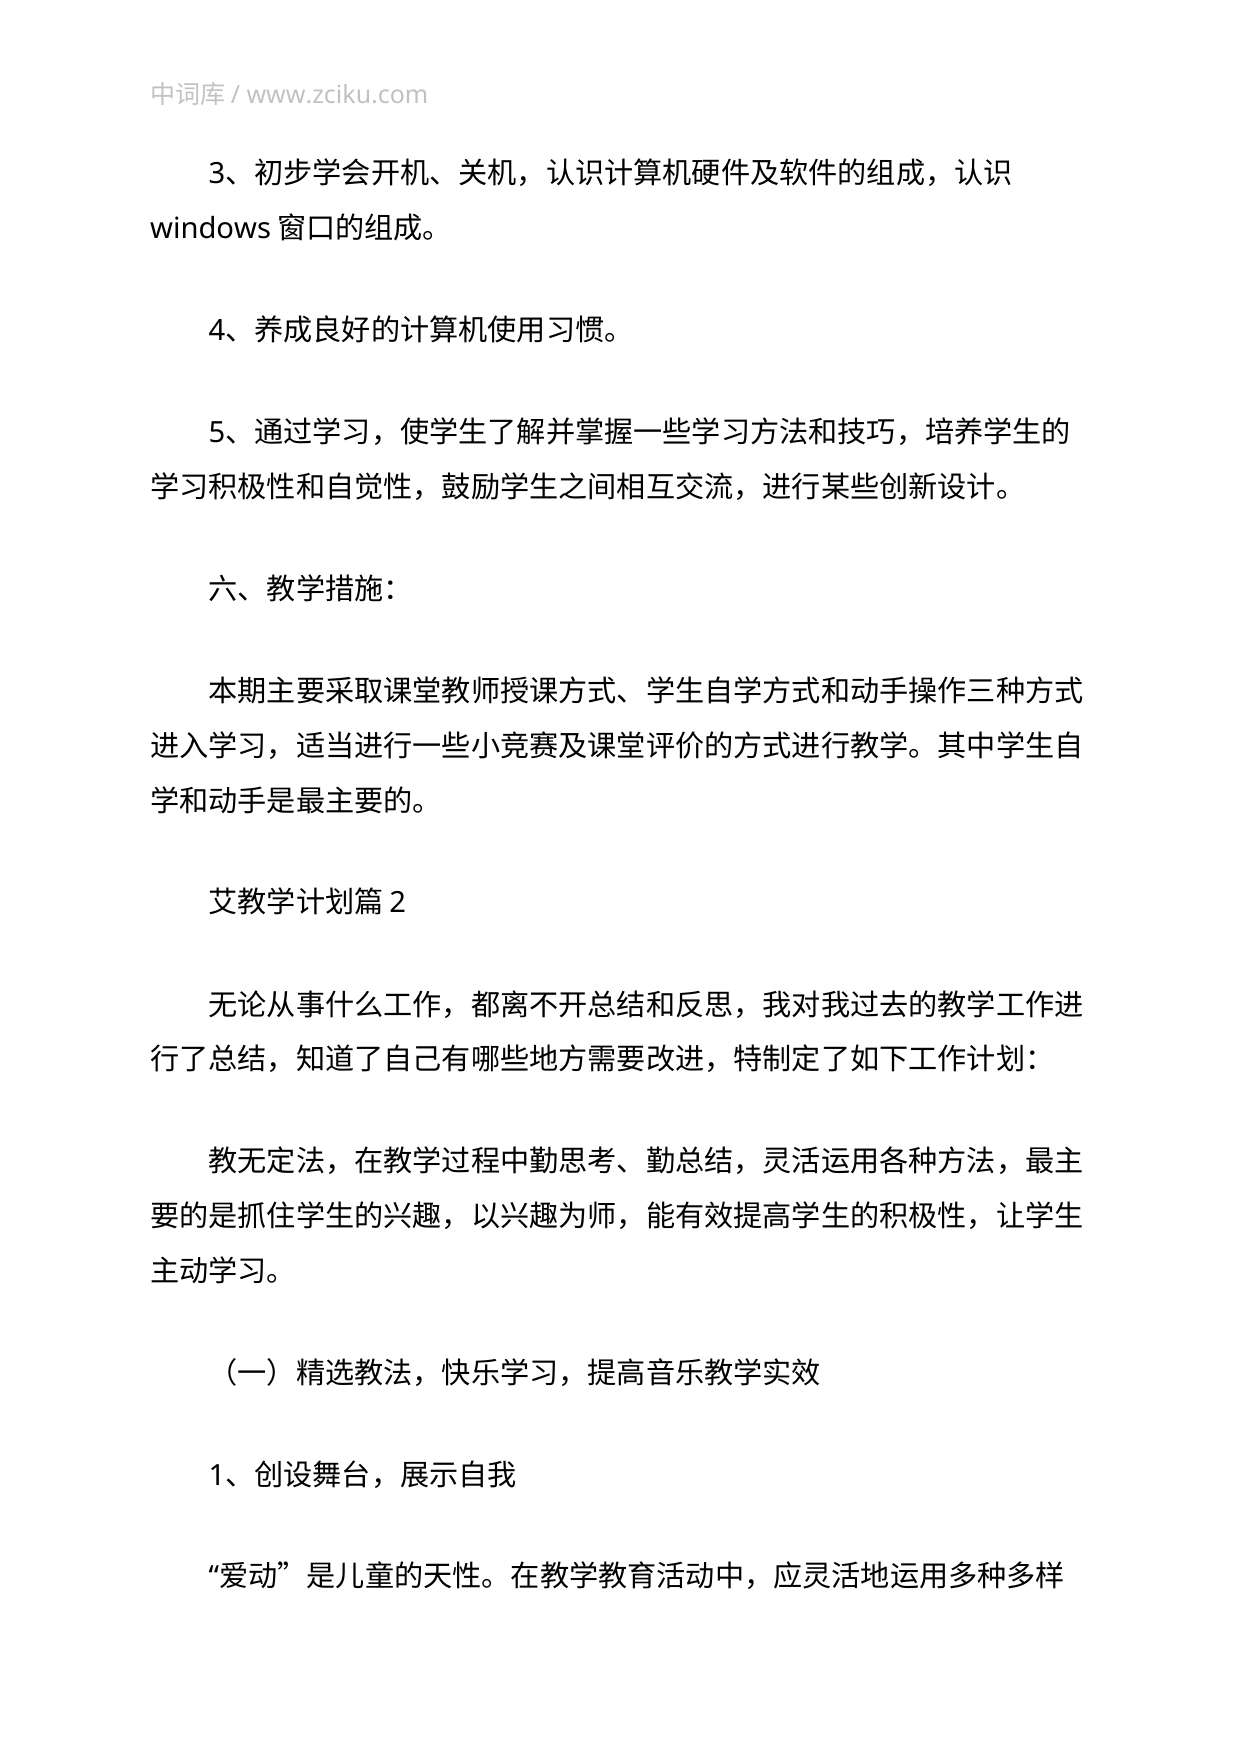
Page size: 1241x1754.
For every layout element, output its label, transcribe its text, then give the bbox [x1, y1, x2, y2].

text 无论从事什么工作，都离不开总结和反思，我对我过去的教学工作进行了总结，知道了自己有哪些地方需要改进，特制定了如下工作计划： [150, 981, 1090, 1078]
text 3、初步学会开机、关机，认识计算机硬件及软件的组成，认识windows窗口的组成。 [150, 150, 1090, 247]
text 六、教学措施： [150, 566, 1090, 608]
text 4、养成良好的计算机使用习惯。 [150, 307, 1090, 349]
text 艾教学计划篇2 [150, 879, 1090, 921]
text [150, 1553, 1090, 1595]
text 1、创设舞台，展示自我 [150, 1451, 1090, 1493]
text 5、通过学习，使学生了解并掌握一些学习方法和技巧，培养学生的学习积极性和自觉性，鼓励学生之间相互交流，进行某些创新设计。 [150, 409, 1090, 506]
text 本期主要采取课堂教师授课方式、学生自学方式和动手操作三种方式进入学习，适当进行一些小竞赛及课堂评价的方式进行教学。其中学生自学和动手是最主要的。 [150, 667, 1090, 819]
text 教无定法，在教学过程中勤思考、勤总结，灵活运用各种方法，最主要的是抓住学生的兴趣，以兴趣为师，能有效提高学生的积极性，让学生主动学习。 [150, 1138, 1090, 1290]
text （一）精选教法，快乐学习，提高音乐教学实效 [150, 1349, 1090, 1392]
